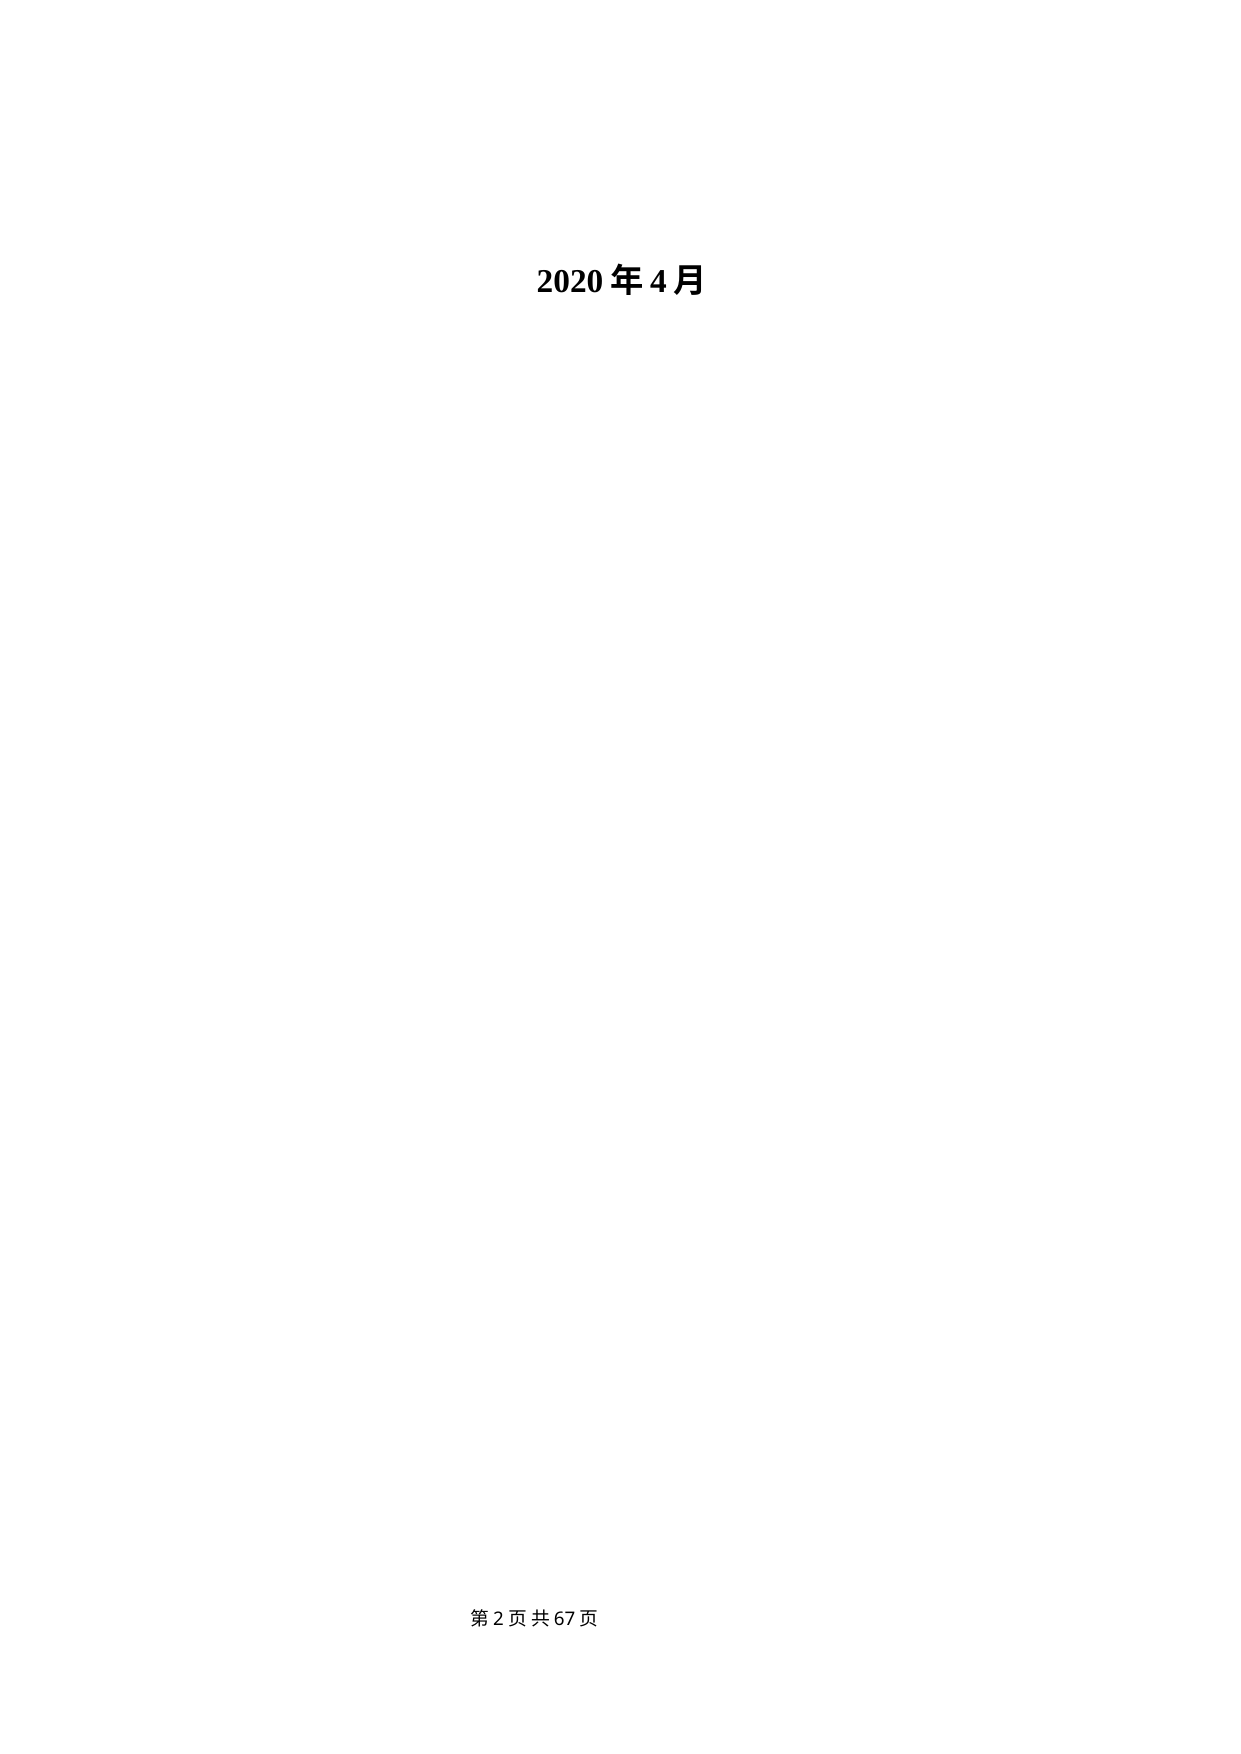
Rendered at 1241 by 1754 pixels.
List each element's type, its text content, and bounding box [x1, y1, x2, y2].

text 2020年4月 [187, 246, 1055, 311]
